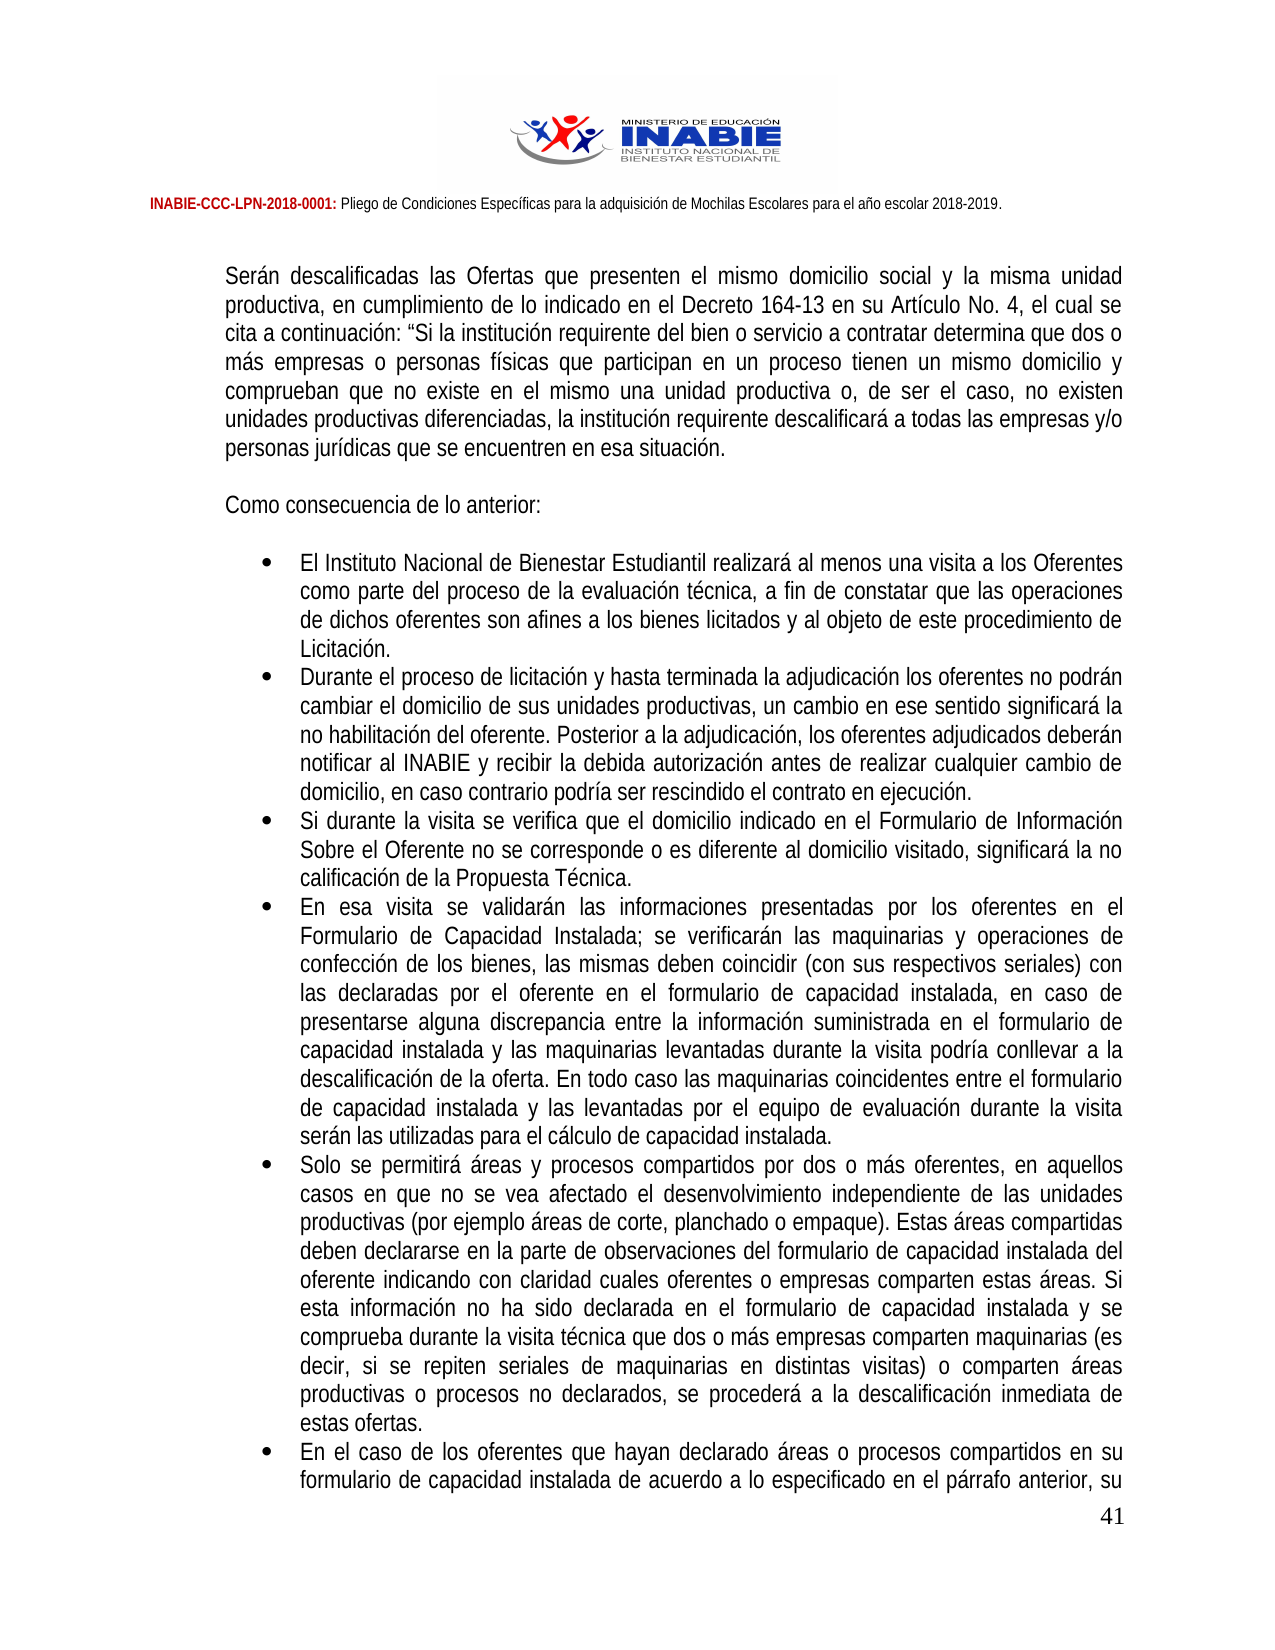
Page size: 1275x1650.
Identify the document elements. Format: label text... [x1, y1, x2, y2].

list Solo se permitirá áreas y procesos compartidos por dos o más oferentes, en aquellos casos en que no se vea afectado el desenvolvimiento independiente de las unidades productivas (por ejemplo áreas de corte, planchado o empaque). Estas áreas compartidas deben declararse en la parte de observaciones del formulario de capacidad instalada del oferente indicando con claridad cuales oferentes o empresas comparten estas áreas. Si esta información no ha sido declarada en el formulario de capacidad instalada y se comprueba durante la visita técnica que dos o más empresas comparten maquinarias (es decir, si se repiten seriales de maquinarias en distintas visitas) o comparten áreas productivas o procesos no declarados, se procederá a la descalificación inmediata de estas ofertas. [262, 1150, 1125, 1437]
picture [436, 75, 839, 194]
list Durante el proceso de licitación y hasta terminada la adjudicación los oferentes no podrán cambiar el domicilio de sus unidades productivas, un cambio en ese sentido significará la no habilitación del oferente. Posterior a la adjudicación, los oferentes adjudicados deberán notificar al INABIE y recibir la debida autorización antes de realizar cualquier cambio de domicilio, en caso contrario podría ser rescindido el contrato en ejecución. [262, 662, 1125, 806]
list En esa visita se validarán las informaciones presentadas por los oferentes en el Formulario de Capacidad Instalada; se verificarán las maquinarias y operaciones de confección de los bienes, las mismas deben coincidir (con sus respectivos seriales) con las declaradas por el oferente en el formulario de capacidad instalada, en caso de presentarse alguna discrepancia entre la información suministrada en el formulario de capacidad instalada y las maquinarias levantadas durante la visita podría conllevar a la descalificación de la oferta. En todo caso las maquinarias coincidentes entre el formulario de capacidad instalada y las levantadas por el equipo de evaluación durante la visita serán las utilizadas para el cálculo de capacidad instalada. [262, 892, 1125, 1150]
text Serán descalificadas las Ofertas que presenten el mismo domicilio social y la misma unidad productiva, en cumplimiento de lo indicado en el Decreto 164-13 en su Artículo No. 4, el cual se cita a continuación: “Si la institución requirente del bien o servicio a contratar determina que dos o más empresas o personas físicas que participan en un proceso tienen un mismo domicilio y comprueban que no existe en el mismo una unidad productiva o, de ser el caso, no existen unidades productivas diferenciadas, la institución requirente descalificará a todas las empresas y/o personas jurídicas que se encuentren en esa situación. [225, 261, 1125, 462]
text Como consecuencia de lo anterior: [225, 490, 1125, 519]
list Si durante la visita se verifica que el domicilio indicado en el Formulario de Información Sobre el Oferente no se corresponde o es diferente al domicilio visitado, significará la no calificación de la Propuesta Técnica. [262, 806, 1125, 892]
list El Instituto Nacional de Bienestar Estudiantil realizará al menos una visita a los Oferentes como parte del proceso de la evaluación técnica, a fin de constatar que las operaciones de dichos oferentes son afines a los bienes licitados y al objeto de este procedimiento de Licitación. [262, 547, 1125, 662]
